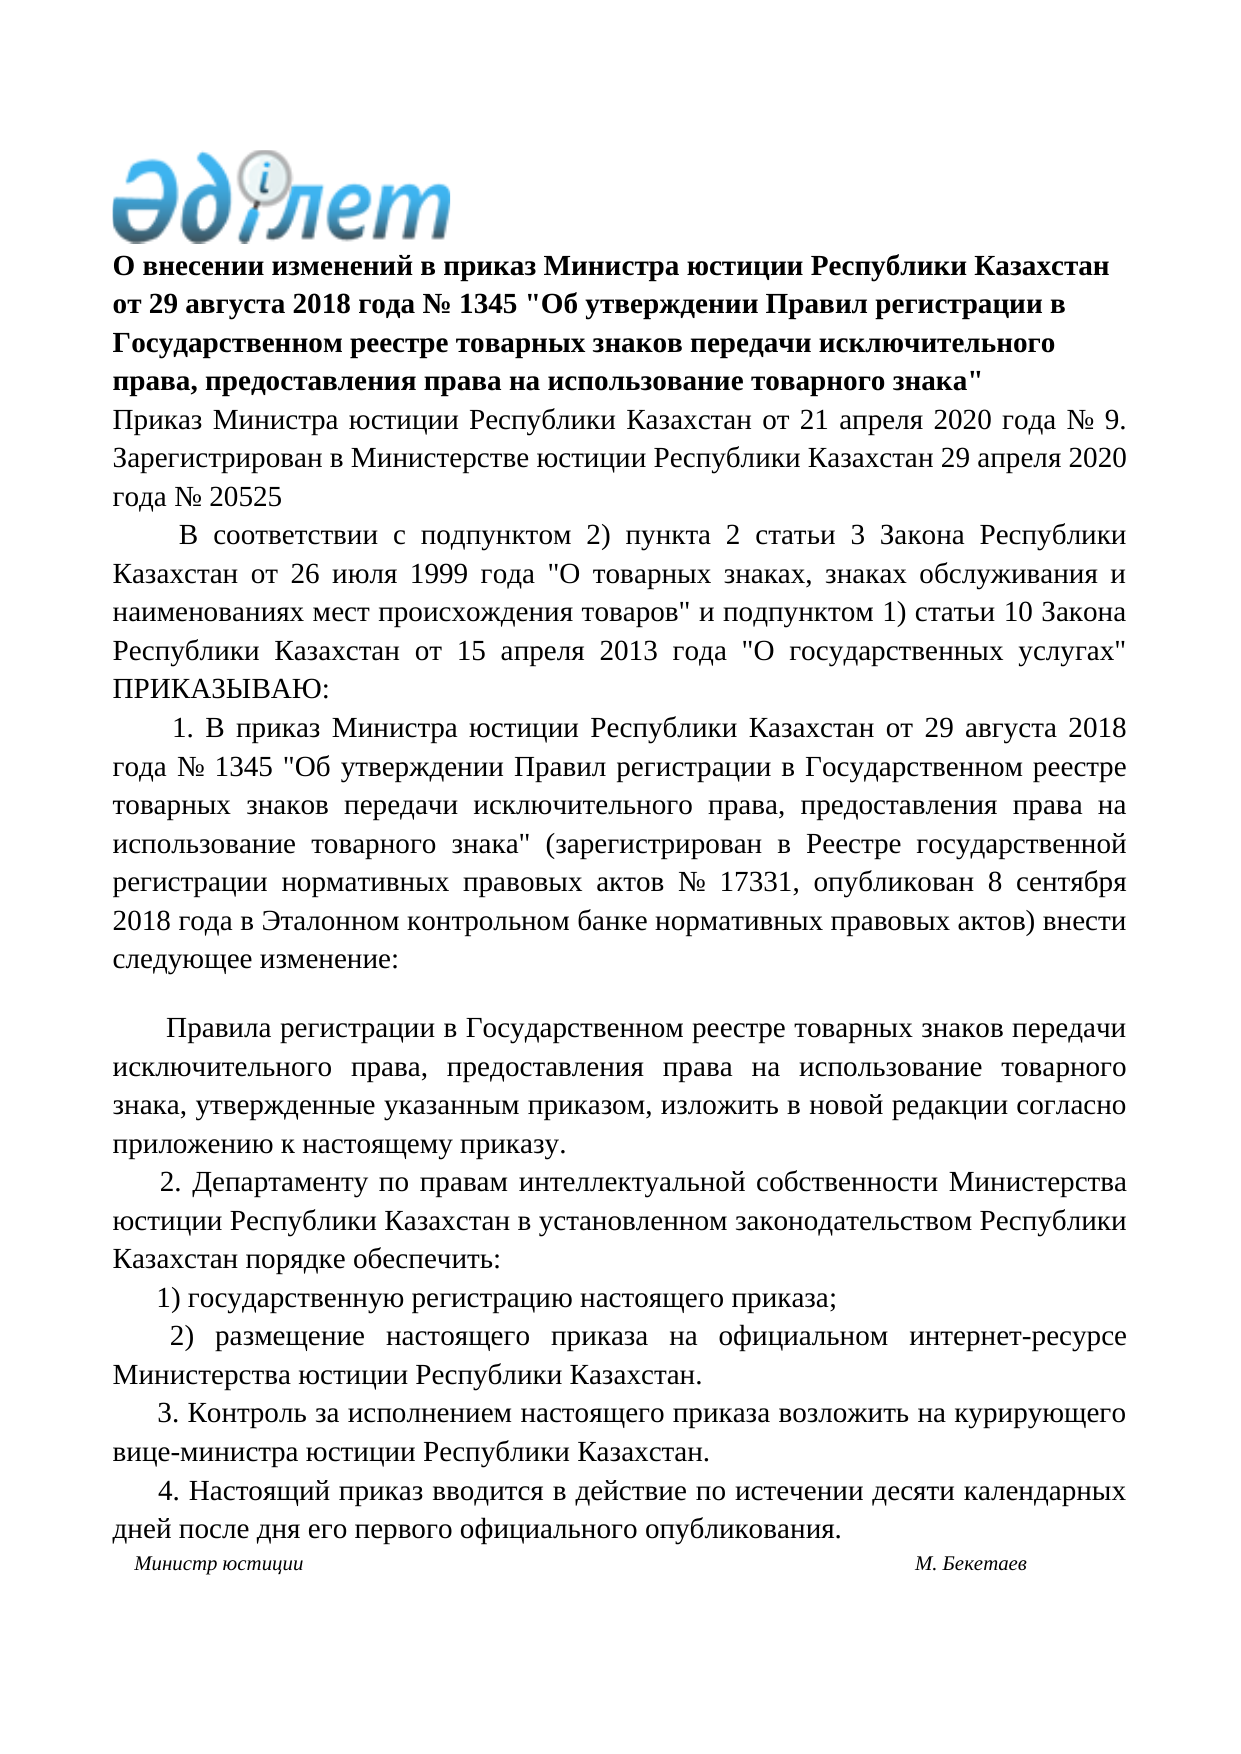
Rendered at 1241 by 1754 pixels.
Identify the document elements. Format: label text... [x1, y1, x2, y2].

picture [112, 150, 451, 244]
text В соответствии с подпунктом 2) пункта 2 статьи 3 Закона Республики Казахстан от 26 июля 1999 года "О товарных знаках, знаках обслуживания и наименованиях мест происхождения товаров" и подпунктом 1) статьи 10 Закона Республики Казахстан от 15 апреля 2013 года "О государственных услугах" ПРИКАЗЫВАЮ: [112, 517, 1128, 705]
text 2. Департаменту по правам интеллектуальной собственности Министерства юстиции Республики Казахстан в установленном законодательством Республики Казахстан порядке обеспечить: [112, 1164, 1128, 1275]
text Правила регистрации в Государственном реестре товарных знаков передачи исключительного права, предоставления права на использование товарного знака, утвержденные указанным приказом, изложить в новой редакции согласно приложению к настоящему приказу. [112, 1010, 1128, 1159]
text Приказ Министра юстиции Республики Казахстан от 21 апреля 2020 года № 9. Зарегистрирован в Министерстве юстиции Республики Казахстан 29 апреля 2020 года № 20525 [112, 402, 1128, 512]
table_header М. Бекетаев [913, 1550, 1240, 1581]
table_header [101, 1550, 913, 1581]
text 1. В приказ Министра юстиции Республики Казахстан от 29 августа 2018 года № 1345 "Об утверждении Правил регистрации в Государственном реестре товарных знаков передачи исключительного права, предоставления права на использование товарного знака" (зарегистрирован в Реестре государственной регистрации нормативных правовых актов № 17331, опубликован 8 сентября 2018 года в Эталонном контрольном банке нормативных правовых актов) внести следующее изменение: [112, 710, 1128, 975]
text 2) размещение настоящего приказа на официальном интернет-ресурсе Министерства юстиции Республики Казахстан. [112, 1318, 1128, 1391]
text 3. Контроль за исполнением настоящего приказа возложить на курирующего вице-министра юстиции Республики Казахстан. [112, 1396, 1128, 1468]
text 4. Настоящий приказ вводится в действие по истечении десяти календарных дней после дня его первого официального опубликования. [112, 1473, 1128, 1545]
text 1) государственную регистрацию настоящего приказа; [112, 1280, 1128, 1313]
text О внесении изменений в приказ Министра юстиции Республики Казахстан от 29 августа 2018 года № 1345 "Об утверждении Правил регистрации в Государственном реестре товарных знаков передачи исключительного права, предоставления права на использование товарного знака" [112, 248, 1128, 397]
